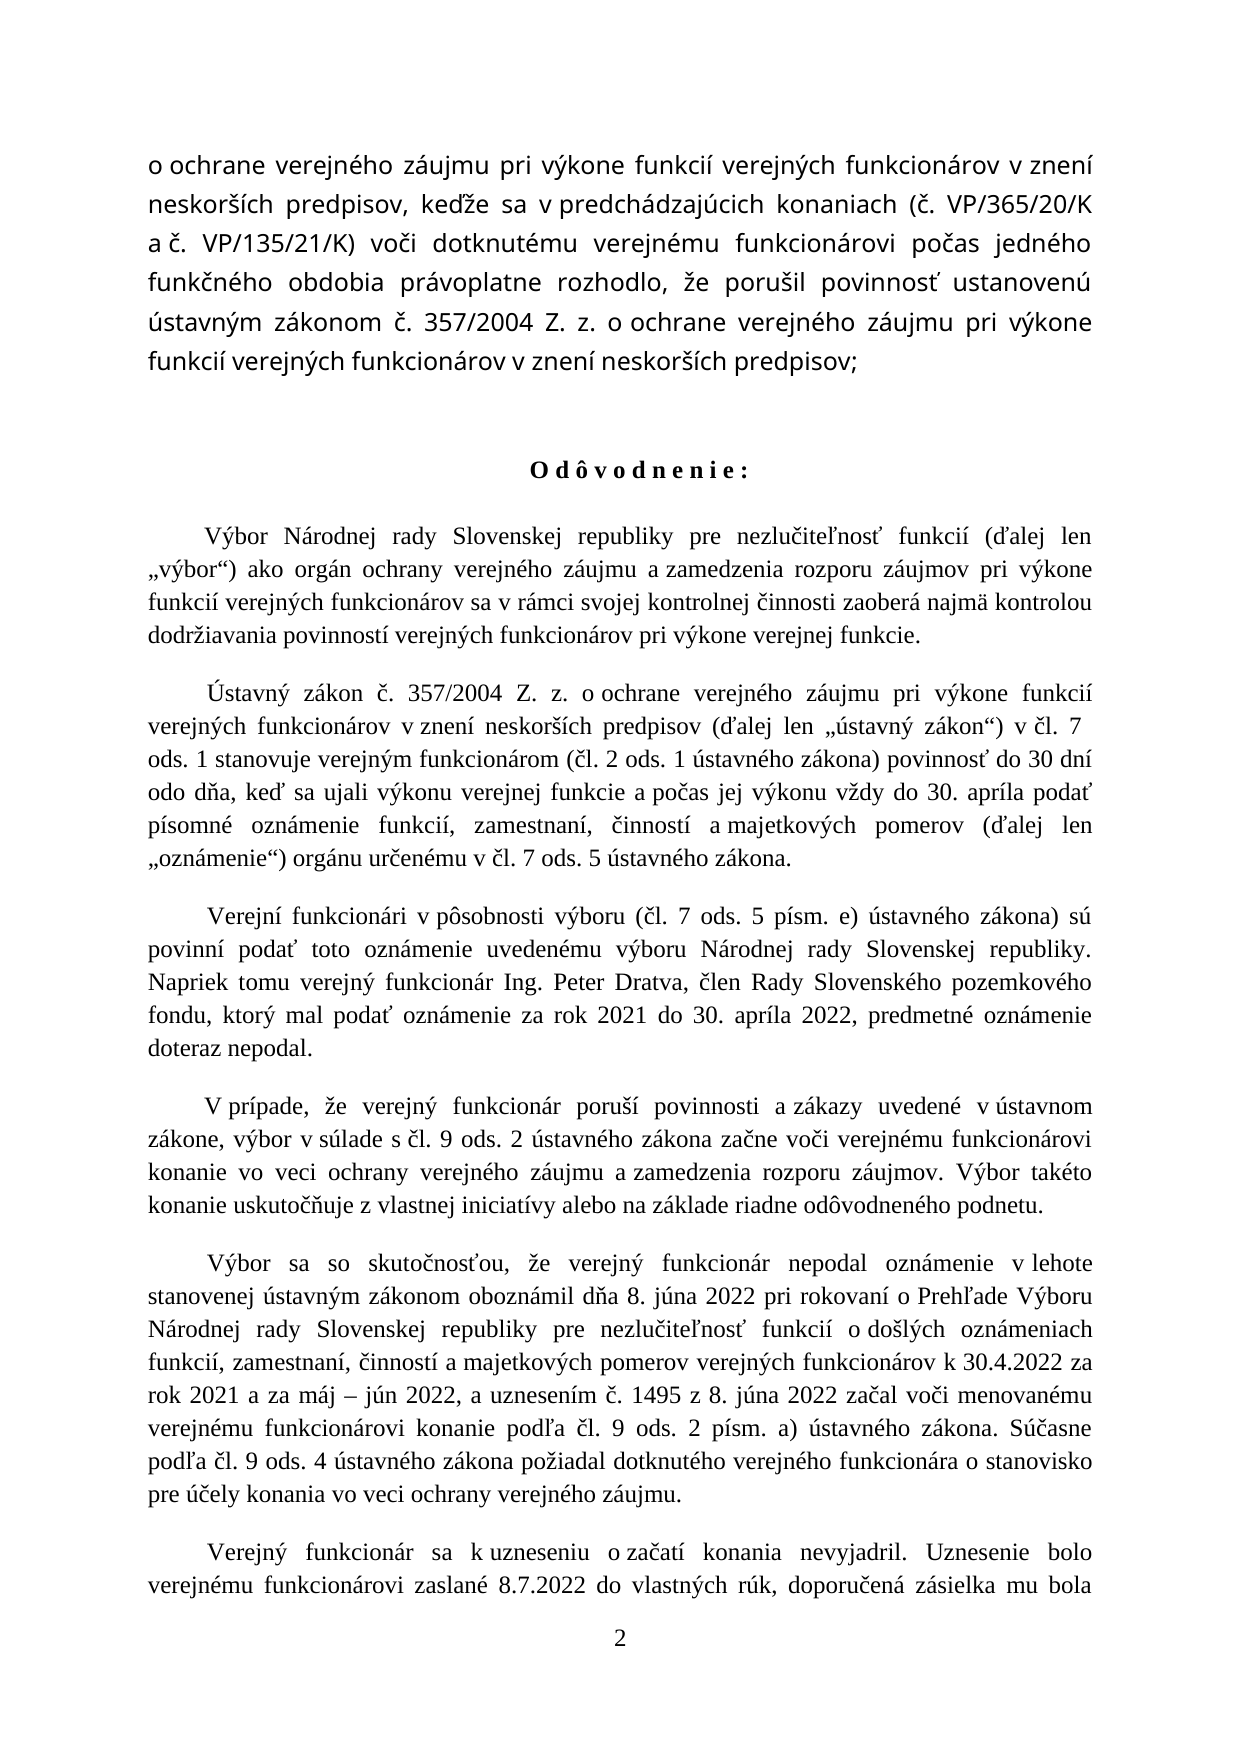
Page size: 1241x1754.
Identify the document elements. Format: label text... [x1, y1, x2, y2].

text Výbor Národnej rady Slovenskej republiky pre nezlučiteľnosť funkcií (ďalej len „výbor“) ako orgán ochrany verejného záujmu a zamedzenia rozporu záujmov pri výkone funkcií verejných funkcionárov sa v rámci svojej kontrolnej činnosti zaoberá najmä kontrolou dodržiavania povinností verejných funkcionárov pri výkone verejnej funkcie. [148, 521, 1093, 649]
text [148, 148, 1093, 377]
text Ústavný zákon č. 357/2004 Z. z. o ochrane verejného záujmu pri výkone funkcií verejných funkcionárov v znení neskorších predpisov (ďalej len „ústavný zákon“) v čl. 7 ods. 1 stanovuje verejným funkcionárom (čl. 2 ods. 1 ústavného zákona) povinnosť do 30 dní odo dňa, keď sa ujali výkonu verejnej funkcie a počas jej výkonu vždy do 30. apríla podať písomné oznámenie funkcií, zamestnaní, činností a majetkových pomerov (ďalej len „oznámenie“) orgánu určenému v čl. 7 ods. 5 ústavného zákona. [148, 678, 1093, 872]
text O d ô v o d n e n i e : [148, 455, 1093, 483]
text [148, 1537, 1093, 1599]
text Výbor sa so skutočnosťou, že verejný funkcionár nepodal oznámenie v lehote stanovenej ústavným zákonom oboznámil dňa 8. júna 2022 pri rokovaní o Prehľade Výboru Národnej rady Slovenskej republiky pre nezlučiteľnosť funkcií o došlých oznámeniach funkcií, zamestnaní, činností a majetkových pomerov verejných funkcionárov k 30.4.2022 za rok 2021 a za máj – jún 2022, a uznesením č. 1495 z 8. júna 2022 začal voči menovanému verejnému funkcionárovi konanie podľa čl. 9 ods. 2 písm. a) ústavného zákona. Súčasne podľa čl. 9 ods. 4 ústavného zákona požiadal dotknutého verejného funkcionára o stanovisko pre účely konania vo veci ochrany verejného záujmu. [148, 1248, 1093, 1508]
text Verejní funkcionári v pôsobnosti výboru (čl. 7 ods. 5 písm. e) ústavného zákona) sú povinní podať toto oznámenie uvedenému výboru Národnej rady Slovenskej republiky. Napriek tomu verejný funkcionár Ing. Peter Dratva, člen Rady Slovenského pozemkového fondu, ktorý mal podať oznámenie za rok 2021 do 30. apríla 2022, predmetné oznámenie doteraz nepodal. [148, 901, 1093, 1062]
text V prípade, že verejný funkcionár poruší povinnosti a zákazy uvedené v ústavnom zákone, výbor v súlade s čl. 9 ods. 2 ústavného zákona začne voči verejnému funkcionárovi konanie vo veci ochrany verejného záujmu a zamedzenia rozporu záujmov. Výbor takéto konanie uskutočňuje z vlastnej iniciatívy alebo na základe riadne odôvodneného podnetu. [148, 1091, 1093, 1219]
